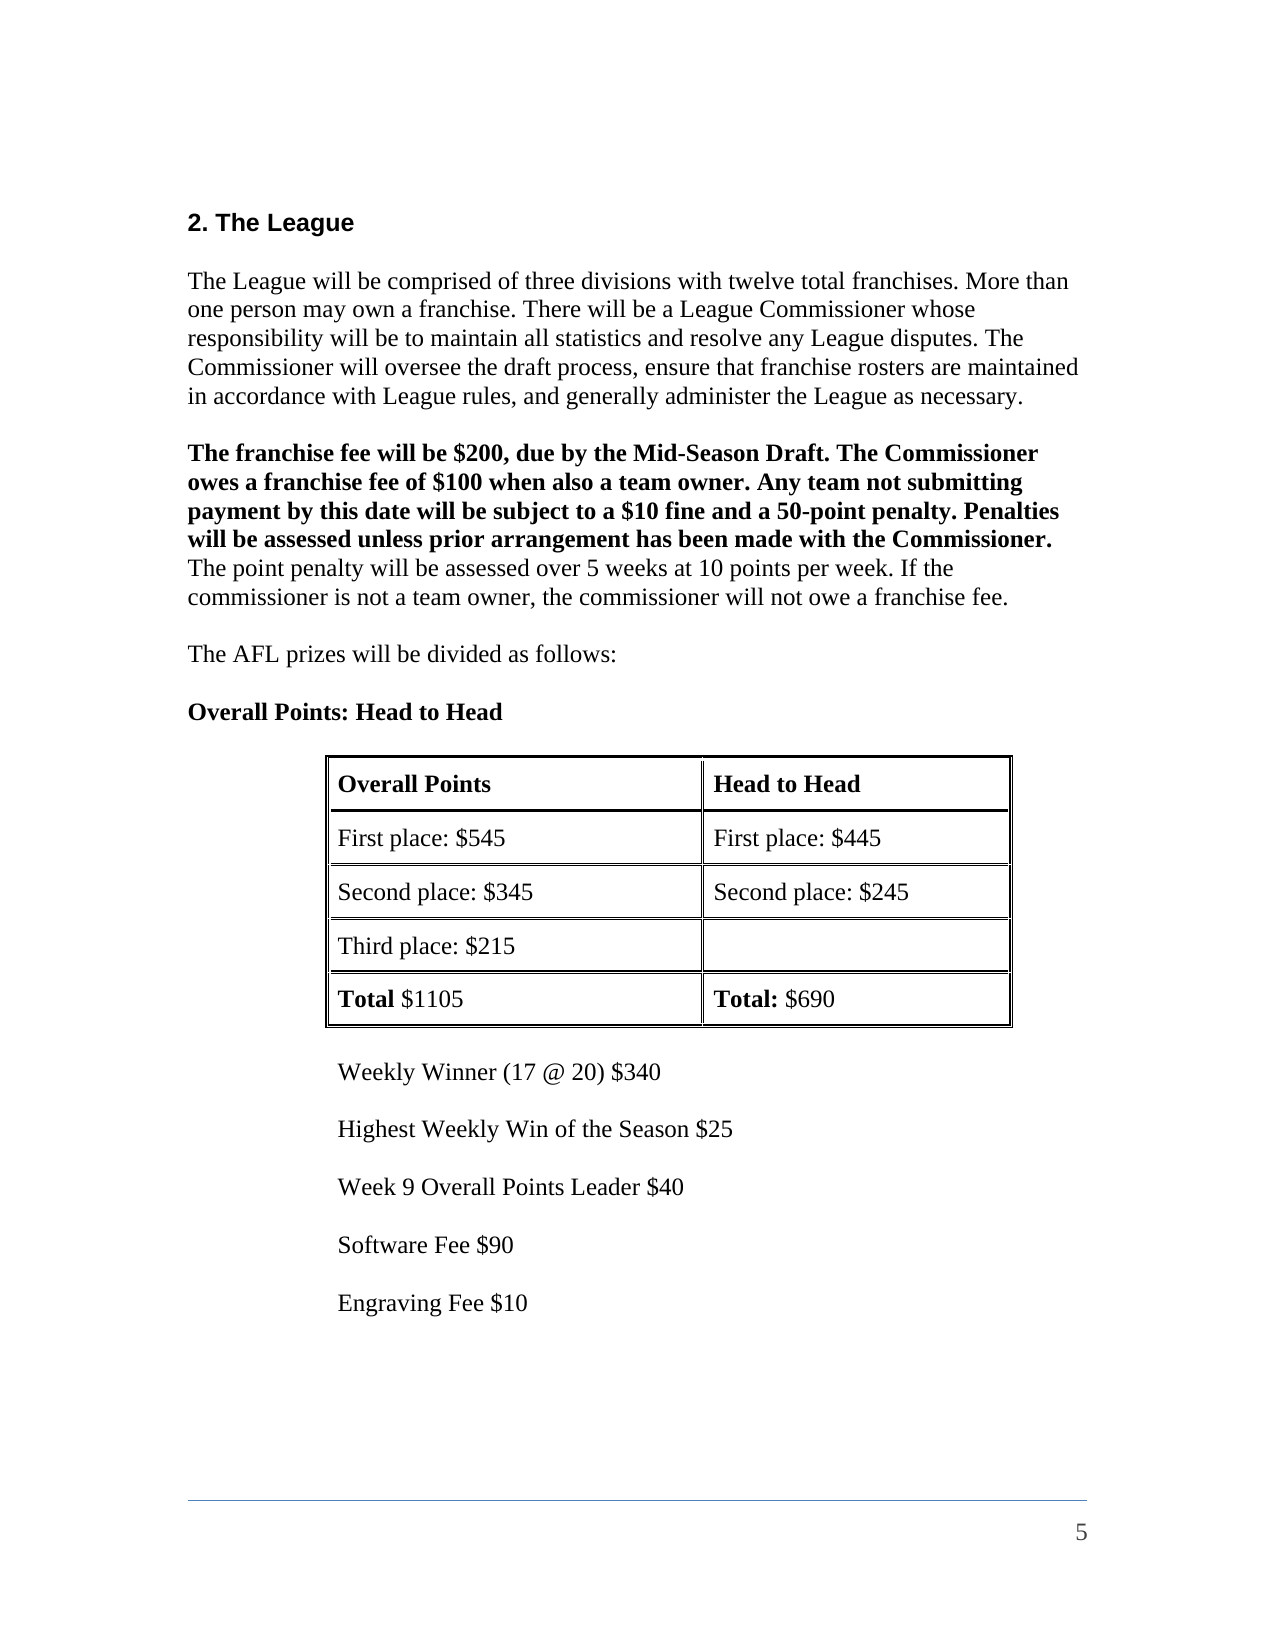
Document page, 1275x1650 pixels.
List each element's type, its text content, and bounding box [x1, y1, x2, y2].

table_cell Third place: $215 [327, 917, 702, 970]
text Week 9 Overall Points Leader $40 [337, 1172, 1087, 1201]
table_cell Total: $690 [703, 970, 1010, 1024]
table_cell Second place: $245 [703, 863, 1011, 917]
table_cell First place: $445 [704, 809, 1009, 863]
text Software Fee $90 Engraving Fee $10 [337, 1230, 1087, 1317]
table_header Head to Head [703, 758, 1009, 809]
table_header Overall Points [329, 758, 702, 809]
table_cell [703, 917, 1011, 970]
table_cell First place: $545 [329, 809, 701, 863]
text 2. The League [187, 208, 1087, 237]
text The League will be comprised of three divisions with twelve total franchises. More than one person may own a franchise. There will be a League Commissioner whose responsibility will be to maintain all statistics and resolve any League disputes. The Commissioner will oversee the draft process, ensure that franchise rosters are maintained in accordance with League rules, and generally administer the League as necessary. The franchise fee will be $200, due by the Mid-Season Draft. The Commissioner owes a franchise fee of $100 when also a team owner. Any team not submitting payment by this date will be subject to a $10 fine and a 50-point penalty. Penalties will be assessed unless prior arrangement has been made with the Commissioner. The point penalty will be assessed over 5 weeks at 10 points per week. If the commissioner is not a team owner, the commissioner will not owe a franchise fee. The AFL prizes will be divided as follows: Overall Points: Head to Head [187, 266, 1087, 726]
text Highest Weekly Win of the Season $25 [337, 1114, 1087, 1143]
table_cell Second place: $345 [327, 863, 702, 917]
text Weekly Winner (17 @ 20) $340 [337, 1057, 1087, 1085]
table_cell Total $1105 [329, 970, 702, 1024]
